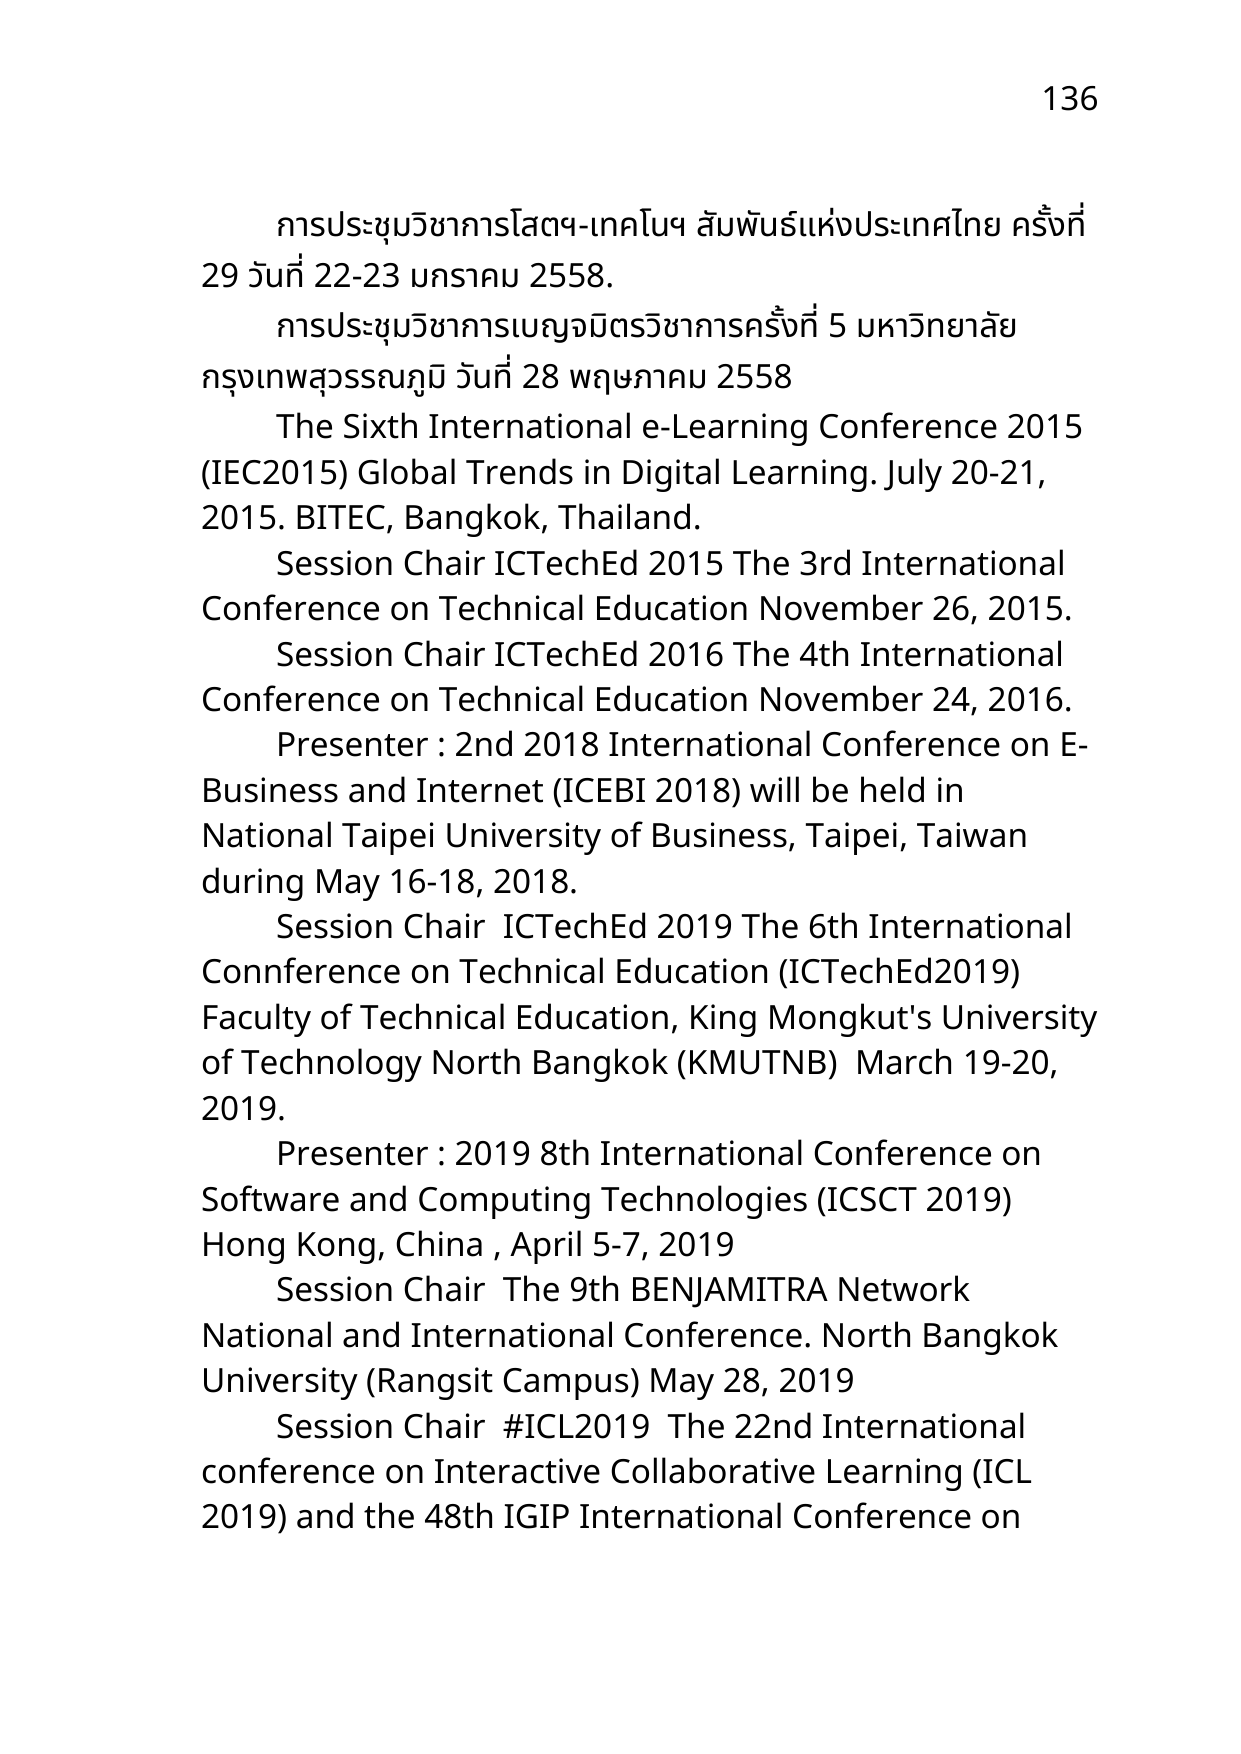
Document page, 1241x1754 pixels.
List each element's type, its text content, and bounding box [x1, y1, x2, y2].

text Session Chair ICTechEd 2019 The 6th International Connference on Technical Education (ICTechEd2019) Faculty of Technical Education, King Mongkut's University of Technology North Bangkok (KMUTNB) March 19-20, 2019. [201, 903, 1098, 1130]
text การประชุมวิชาการเบญจมิตรวิชาการครั้งที่ 5 มหาวิทยาลัยกรุงเทพสุวรรณภูมิ วันที่ 28 พฤษภาคม 2558 [201, 302, 1098, 403]
text Session Chair ICTechEd 2015 The 3rd International Conference on Technical Education November 26, 2015. [201, 539, 1098, 630]
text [201, 1402, 1098, 1539]
text Presenter : 2nd 2018 International Conference on E-Business and Internet (ICEBI 2018) will be held in National Taipei University of Business, Taipei, Taiwan during May 16-18, 2018. [201, 721, 1098, 903]
text การประชุมวิชาการโสตฯ-เทคโนฯ สัมพันธ์แห่งประเทศไทย ครั้งที่ 29 วันที่ 22-23 มกราคม 2558. [201, 201, 1098, 302]
text The Sixth International e-Learning Conference 2015 (IEC2015) Global Trends in Digital Learning. July 20-21, 2015. BITEC, Bangkok, Thailand. [201, 403, 1098, 539]
text Session Chair ICTechEd 2016 The 4th International Conference on Technical Education November 24, 2016. [201, 630, 1098, 721]
text Presenter : 2019 8th International Conference on Software and Computing Technologies (ICSCT 2019) Hong Kong, China , April 5-7, 2019 [201, 1130, 1098, 1266]
text Session Chair The 9th BENJAMITRA Network National and International Conference. North Bangkok University (Rangsit Campus) May 28, 2019 [201, 1266, 1098, 1402]
